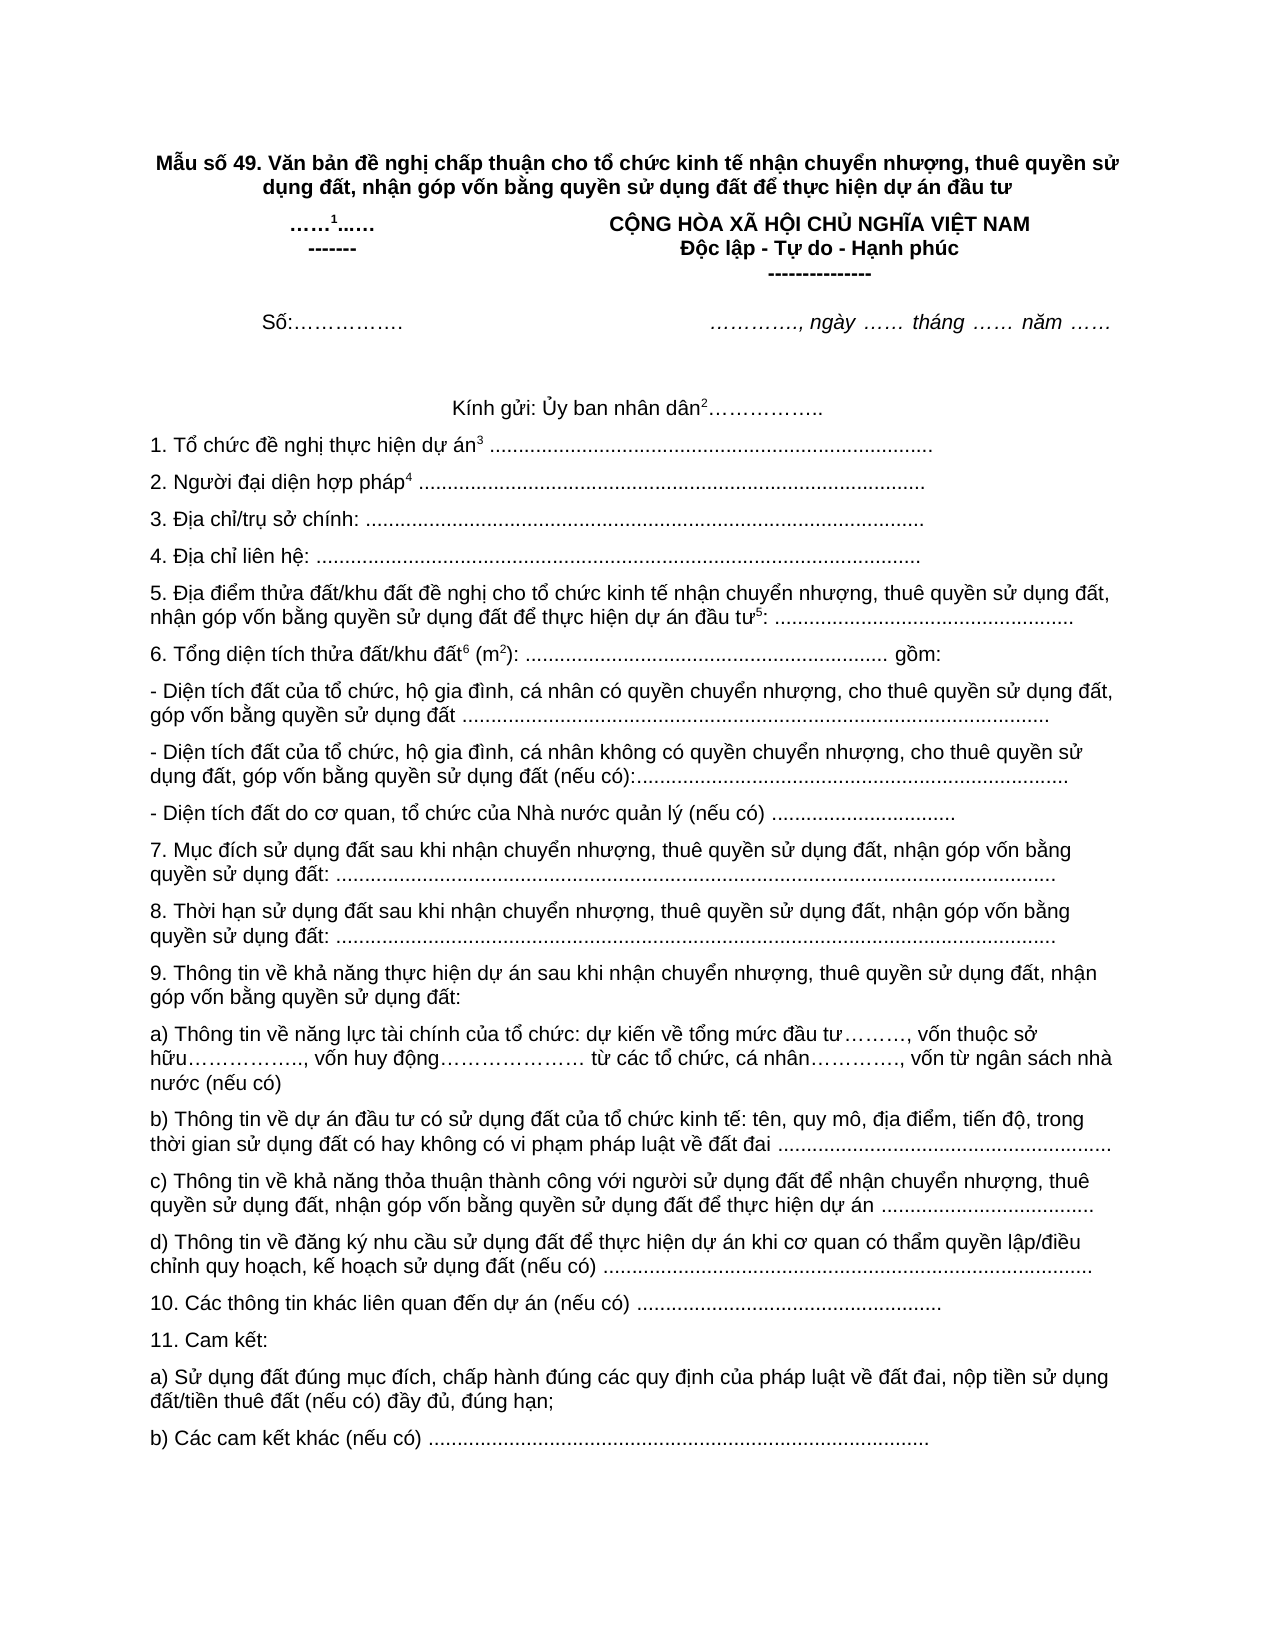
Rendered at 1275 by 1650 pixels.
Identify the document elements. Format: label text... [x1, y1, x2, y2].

table_header ……1...… ------- [150, 199, 514, 297]
text 10. Các thông tin khác liên quan đến dự án (nếu có) ..................................................... [150, 1291, 1125, 1315]
text c) Thông tin về khả năng thỏa thuận thành công với người sử dụng đất để nhận chuyển nhượng, thuê quyền sử dụng đất, nhận góp vốn bằng quyền sử dụng đất để thực hiện dự án ..................................... [150, 1168, 1125, 1217]
text - Diện tích đất của tổ chức, hộ gia đình, cá nhân không có quyền chuyển nhượng, cho thuê quyền sử dụng đất, góp vốn bằng quyền sử dụng đất (nếu có):........................................................................... [150, 739, 1125, 788]
text 5. Địa điểm thửa đất/khu đất đề nghị cho tổ chức kinh tế nhận chuyển nhượng, thuê quyền sử dụng đất, nhận góp vốn bằng quyền sử dụng đất để thực hiện dự án đầu tư5: .................................................... [150, 580, 1125, 629]
table_cell …………., ngày …… tháng …… năm …… [514, 297, 1125, 346]
text 3. Địa chỉ/trụ sở chính: ................................................................................................. [150, 506, 1125, 531]
text 7. Mục đích sử dụng đất sau khi nhận chuyển nhượng, thuê quyền sử dụng đất, nhận góp vốn bằng quyền sử dụng đất: ............................................................................................................................. [150, 837, 1125, 886]
text - Diện tích đất do cơ quan, tổ chức của Nhà nước quản lý (nếu có) ................................ [150, 801, 1125, 825]
text 2. Người đại diện hợp pháp4 ........................................................................................ [150, 469, 1125, 494]
text b) Thông tin về dự án đầu tư có sử dụng đất của tổ chức kinh tế: tên, quy mô, địa điểm, tiến độ, trong thời gian sử dụng đất có hay không có vi phạm pháp luật về đất đai .......................................................... [150, 1107, 1125, 1156]
text b) Các cam kết khác (nếu có) ....................................................................................... [150, 1426, 1125, 1450]
text d) Thông tin về đăng ký nhu cầu sử dụng đất để thực hiện dự án khi cơ quan có thẩm quyền lập/điều chỉnh quy hoạch, kế hoạch sử dụng đất (nếu có) ..................................................................................... [150, 1229, 1125, 1278]
text 11. Cam kết: [150, 1327, 1125, 1352]
text - Diện tích đất của tổ chức, hộ gia đình, cá nhân có quyền chuyển nhượng, cho thuê quyền sử dụng đất, góp vốn bằng quyền sử dụng đất ...................................................................................................... [150, 678, 1125, 727]
table_header CỘNG HÒA XÃ HỘI CHỦ NGHĨA VIỆT NAM Độc lập - Tự do - Hạnh phúc --------------- [514, 199, 1125, 297]
text Mẫu số 49. Văn bản đề nghị chấp thuận cho tổ chức kinh tế nhận chuyển nhượng, thuê quyền sử dụng đất, nhận góp vốn bằng quyền sử dụng đất để thực hiện dự án đầu tư [150, 150, 1125, 199]
text a) Sử dụng đất đúng mục đích, chấp hành đúng các quy định của pháp luật về đất đai, nộp tiền sử dụng đất/tiền thuê đất (nếu có) đầy đủ, đúng hạn; [150, 1364, 1125, 1413]
text 1. Tổ chức đề nghị thực hiện dự án3 ............................................................................. [150, 432, 1125, 457]
table_cell Số:……………. [150, 297, 514, 346]
text 6. Tổng diện tích thửa đất/khu đất6 (m2): ............................................................... gồm: [150, 641, 1125, 666]
text Kính gửi: Ủy ban nhân dân2…………….. [150, 396, 1125, 420]
text 4. Địa chỉ liên hệ: ......................................................................................................... [150, 543, 1125, 567]
text 9. Thông tin về khả năng thực hiện dự án sau khi nhận chuyển nhượng, thuê quyền sử dụng đất, nhận góp vốn bằng quyền sử dụng đất: [150, 960, 1125, 1009]
text 8. Thời hạn sử dụng đất sau khi nhận chuyển nhượng, thuê quyền sử dụng đất, nhận góp vốn bằng quyền sử dụng đất: ............................................................................................................................. [150, 899, 1125, 947]
text a) Thông tin về năng lực tài chính của tổ chức: dự kiến về tổng mức đầu tư………, vốn thuộc sở hữu…………….., vốn huy động………………… từ các tổ chức, cá nhân…………., vốn từ ngân sách nhà nước (nếu có) [150, 1021, 1125, 1094]
